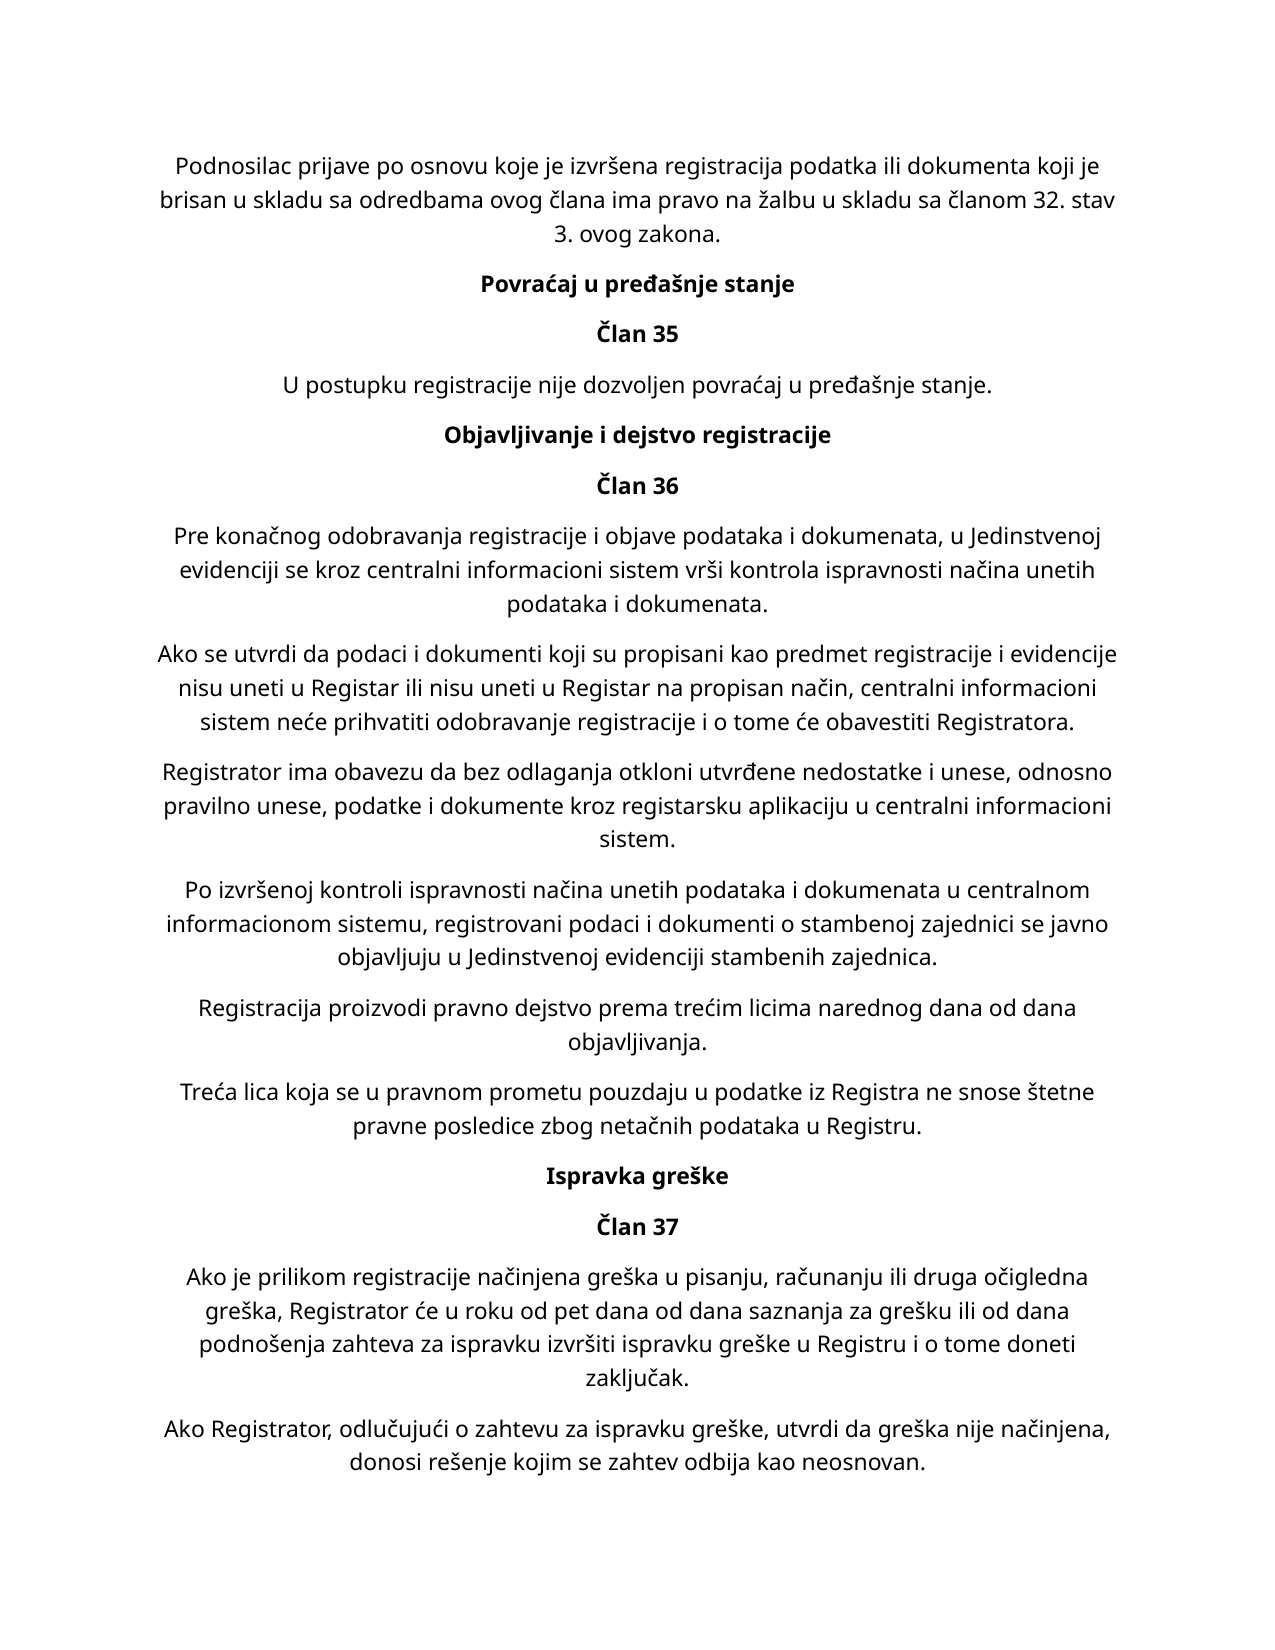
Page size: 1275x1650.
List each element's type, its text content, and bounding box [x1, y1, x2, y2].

text Ispravka greške [150, 1160, 1125, 1191]
text Registrator ima obavezu da bez odlaganja otkloni utvrđene nedostatke i unese, odnosno pravilno unese, podatke i dokumente kroz registarsku aplikaciju u centralni informacioni sistem. [150, 756, 1125, 854]
text Objavljivanje i dejstvo registracije [150, 419, 1125, 450]
text Pre konačnog odobravanja registracije i objave podataka i dokumenata, u Jedinstvenoj evidenciji se kroz centralni informacioni sistem vrši kontrola ispravnosti načina unetih podataka i dokumenata. [150, 520, 1125, 619]
text Član 35 [150, 318, 1125, 349]
text Ako je prilikom registracije načinjena greška u pisanju, računanju ili druga očigledna greška, Registrator će u roku od pet dana od dana saznanja za grešku ili od dana podnošenja zahteva za ispravku izvršiti ispravku greške u Registru i o tome doneti zaključak. [150, 1261, 1125, 1393]
text Podnosilac prijave po osnovu koje je izvršena registracija podatka ili dokumenta koji je brisan u skladu sa odredbama ovog člana ima pravo na žalbu u skladu sa članom 32. stav 3. ovog zakona. [150, 150, 1125, 249]
text Ako se utvrdi da podaci i dokumenti koji su propisani kao predmet registracije i evidencije nisu uneti u Registar ili nisu uneti u Registar na propisan način, centralni informacioni sistem neće prihvatiti odobravanje registracije i o tome će obavestiti Registratora. [150, 638, 1125, 737]
text Treća lica koja se u pravnom prometu pouzdaju u podatke iz Registra ne snose štetne pravne posledice zbog netačnih podataka u Registru. [150, 1076, 1125, 1141]
text Registracija proizvodi pravno dejstvo prema trećim licima narednog dana od dana objavljivanja. [150, 992, 1125, 1057]
text Član 37 [150, 1210, 1125, 1242]
text Po izvršenoj kontroli ispravnosti načina unetih podataka i dokumenata u centralnom informacionom sistemu, registrovani podaci i dokumenti o stambenoj zajednici se javno objavljuju u Jedinstvenoj evidenciji stambenih zajednica. [150, 874, 1125, 972]
text Član 36 [150, 469, 1125, 501]
text Ako Registrator, odlučujući o zahtevu za ispravku greške, utvrdi da greška nije načinjena, donosi rešenje kojim se zahtev odbija kao neosnovan. [150, 1412, 1125, 1477]
text Povraćaj u pređašnje stanje [150, 268, 1125, 299]
text U postupku registracije nije dozvoljen povraćaj u pređašnje stanje. [150, 369, 1125, 400]
